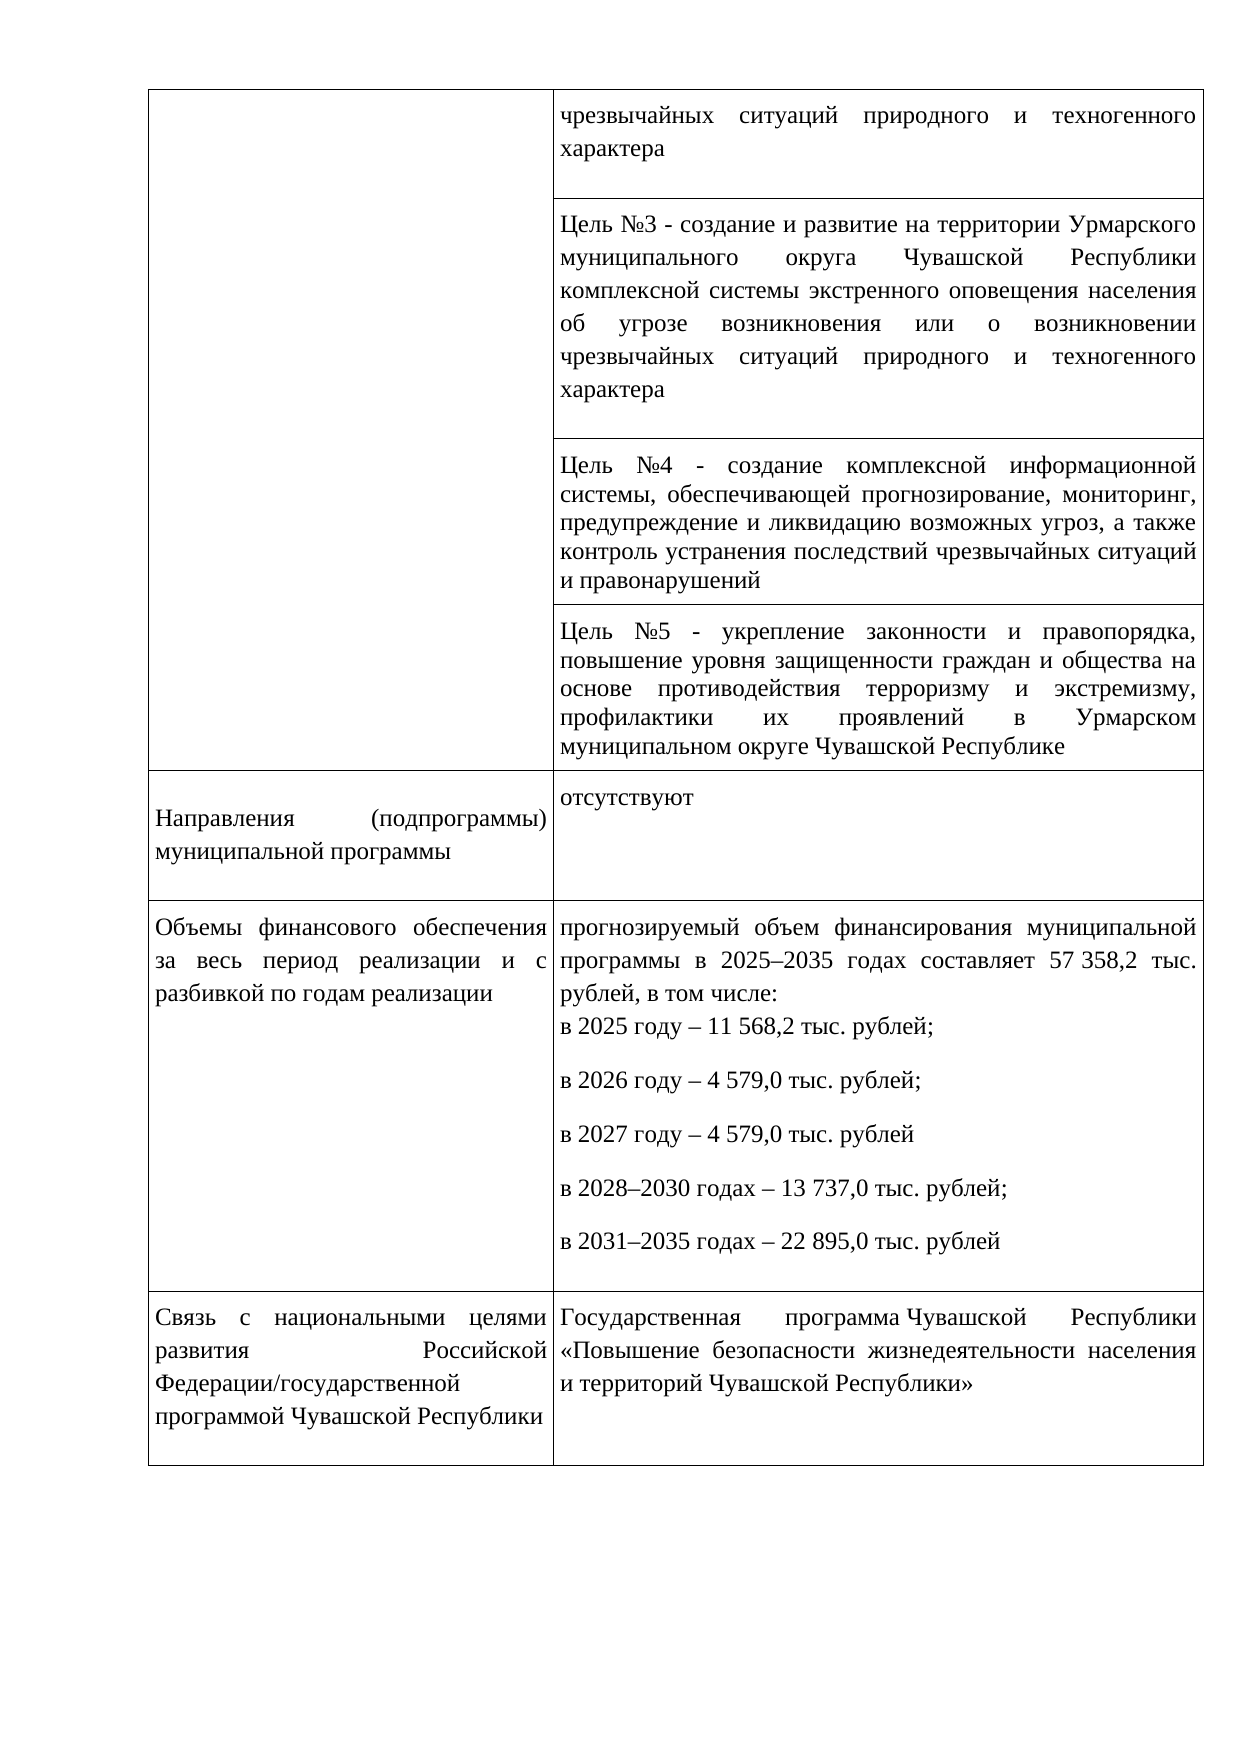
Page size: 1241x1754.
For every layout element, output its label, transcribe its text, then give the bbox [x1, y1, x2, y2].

table_cell Цель №4 - создание комплексной информационной системы, обеспечивающей прогнозирование, мониторинг, предупреждение и ликвидацию возможных угроз, а также контроль устранения последствий чрезвычайных ситуаций и правонарушений [554, 439, 1203, 604]
table_cell Направления (подпрограммы) муниципальной программы [149, 771, 553, 900]
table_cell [554, 90, 1203, 197]
table_cell Связь с национальными целями развития Российской Федерации/государственной программой Чувашской Республики [149, 1292, 553, 1465]
table_cell Государственная программа Чувашской Республики «Повышение безопасности жизнедеятельности населения и территорий Чувашской Республики» [554, 1292, 1203, 1465]
table_cell отсутствуют [554, 771, 1203, 900]
table_cell прогнозируемый объем финансирования муниципальной программы в 2025–2035 годах составляет 57 358,2 тыс. рублей, в том числе: в 2025 году – 11 568,2 тыс. рублей; в 2026 году – 4 579,0 тыс. рублей; в 2027 году – 4 579,0 тыс. рублей в 2028–2030 годах – 13 737,0 тыс. рублей; в 2031–2035 годах – 22 895,0 тыс. рублей [554, 901, 1203, 1291]
table_cell Объемы финансового обеспечения за весь период реализации и с разбивкой по годам реализации [149, 901, 553, 1291]
table_cell Цель №3 - создание и развитие на территории Урмарского муниципального округа Чувашской Республики комплексной системы экстренного оповещения населения об угрозе возникновения или о возникновении чрезвычайных ситуаций природного и техногенного характера [554, 199, 1203, 438]
table_cell Цель №5 - укрепление законности и правопорядка, повышение уровня защищенности граждан и общества на основе противодействия терроризму и экстремизму, профилактики их проявлений в Урмарском муниципальном округе Чувашской Республике [554, 605, 1203, 770]
